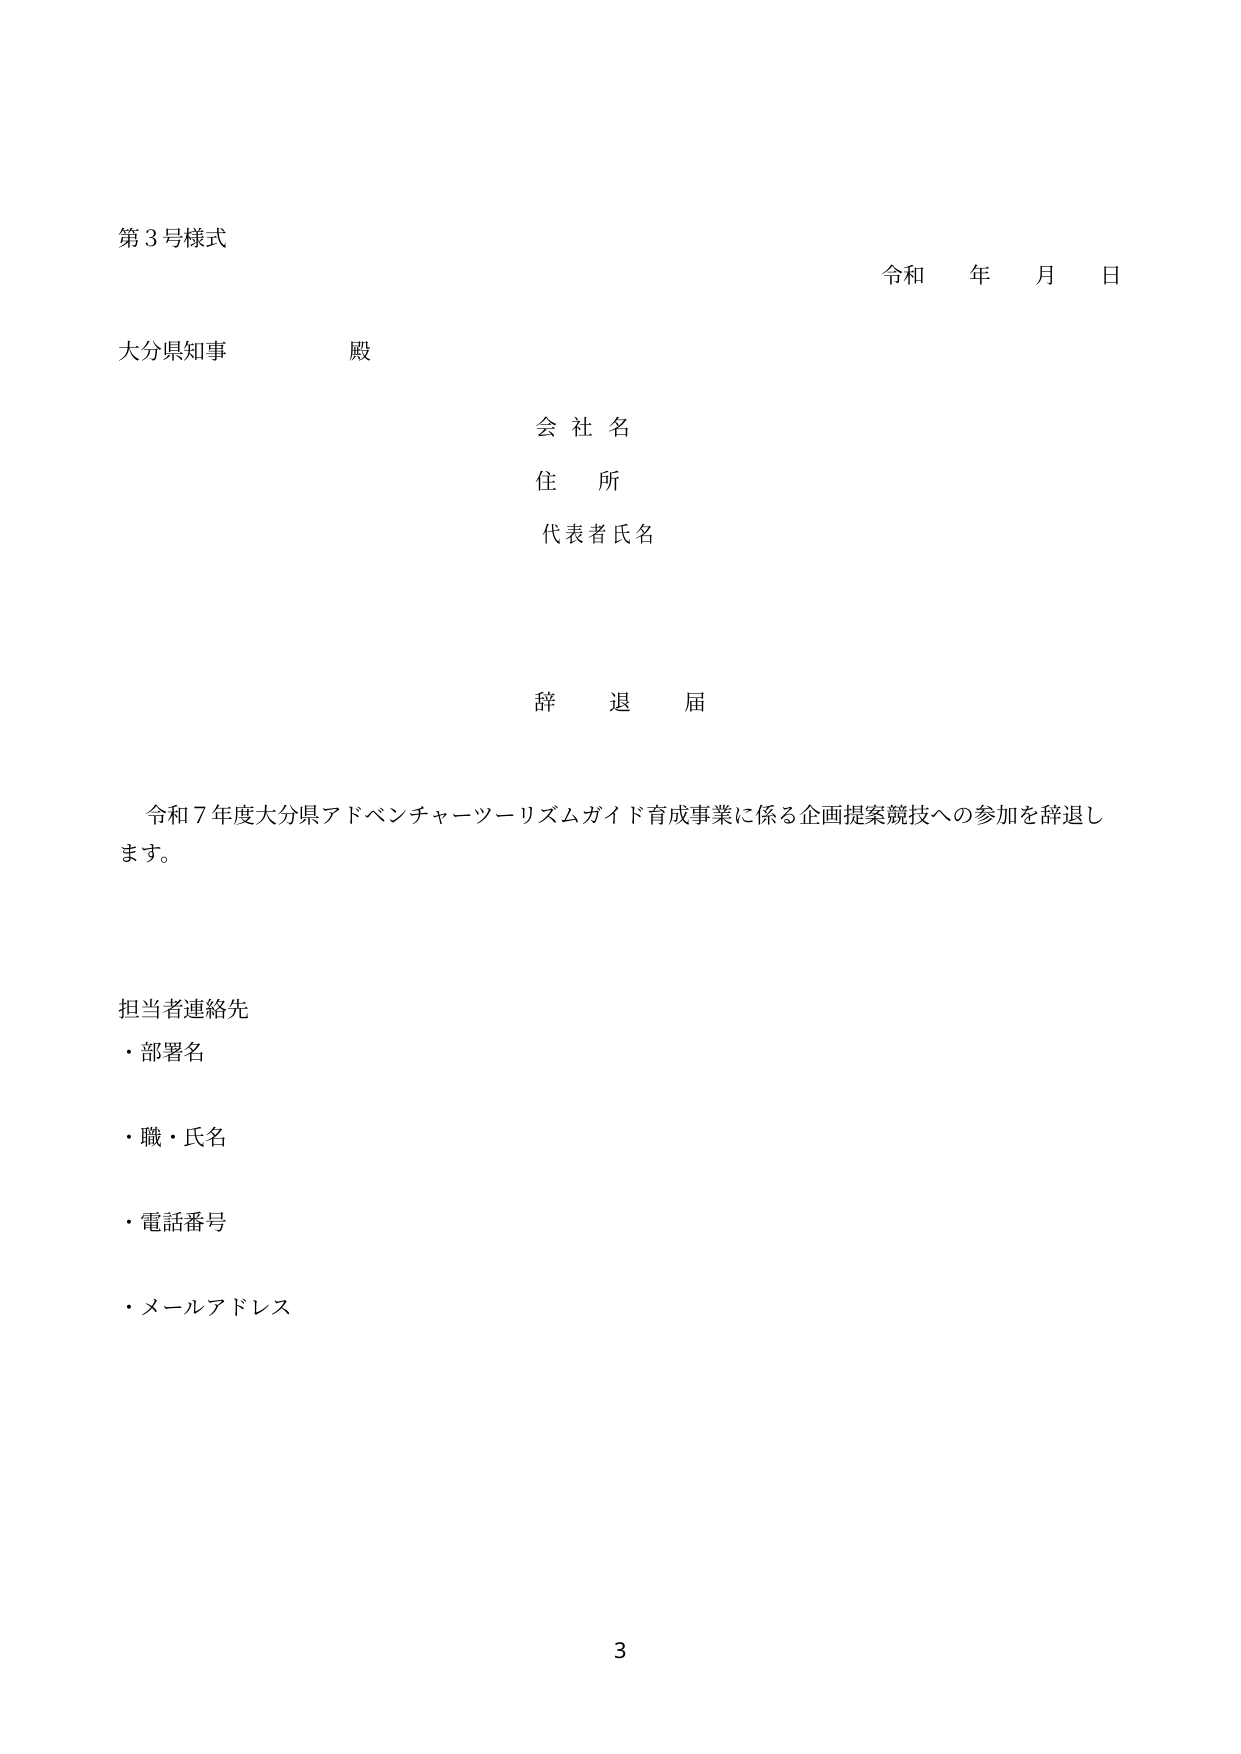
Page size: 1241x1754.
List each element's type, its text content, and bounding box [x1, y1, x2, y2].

text 担当者連絡先 [118, 989, 1122, 1027]
text 第３号様式 [118, 217, 1122, 255]
text ・職・氏名 [118, 1117, 1122, 1155]
text ・電話番号 [118, 1202, 1122, 1240]
text 令和７年度大分県アドベンチャーツーリズムガイド育成事業に係る企画提案競技への参加を辞退します。 [118, 796, 1122, 871]
text 会社名 [118, 407, 1122, 445]
text 辞退届 [118, 682, 1122, 720]
text 令和 年 月 日 [118, 255, 1122, 293]
text ・部署名 [118, 1032, 1122, 1070]
text 代表者氏名 [118, 514, 1122, 552]
text ・メールアドレス [118, 1287, 1122, 1325]
text 住所 [118, 461, 1122, 499]
text 大分県知事 殿 [118, 331, 1122, 369]
